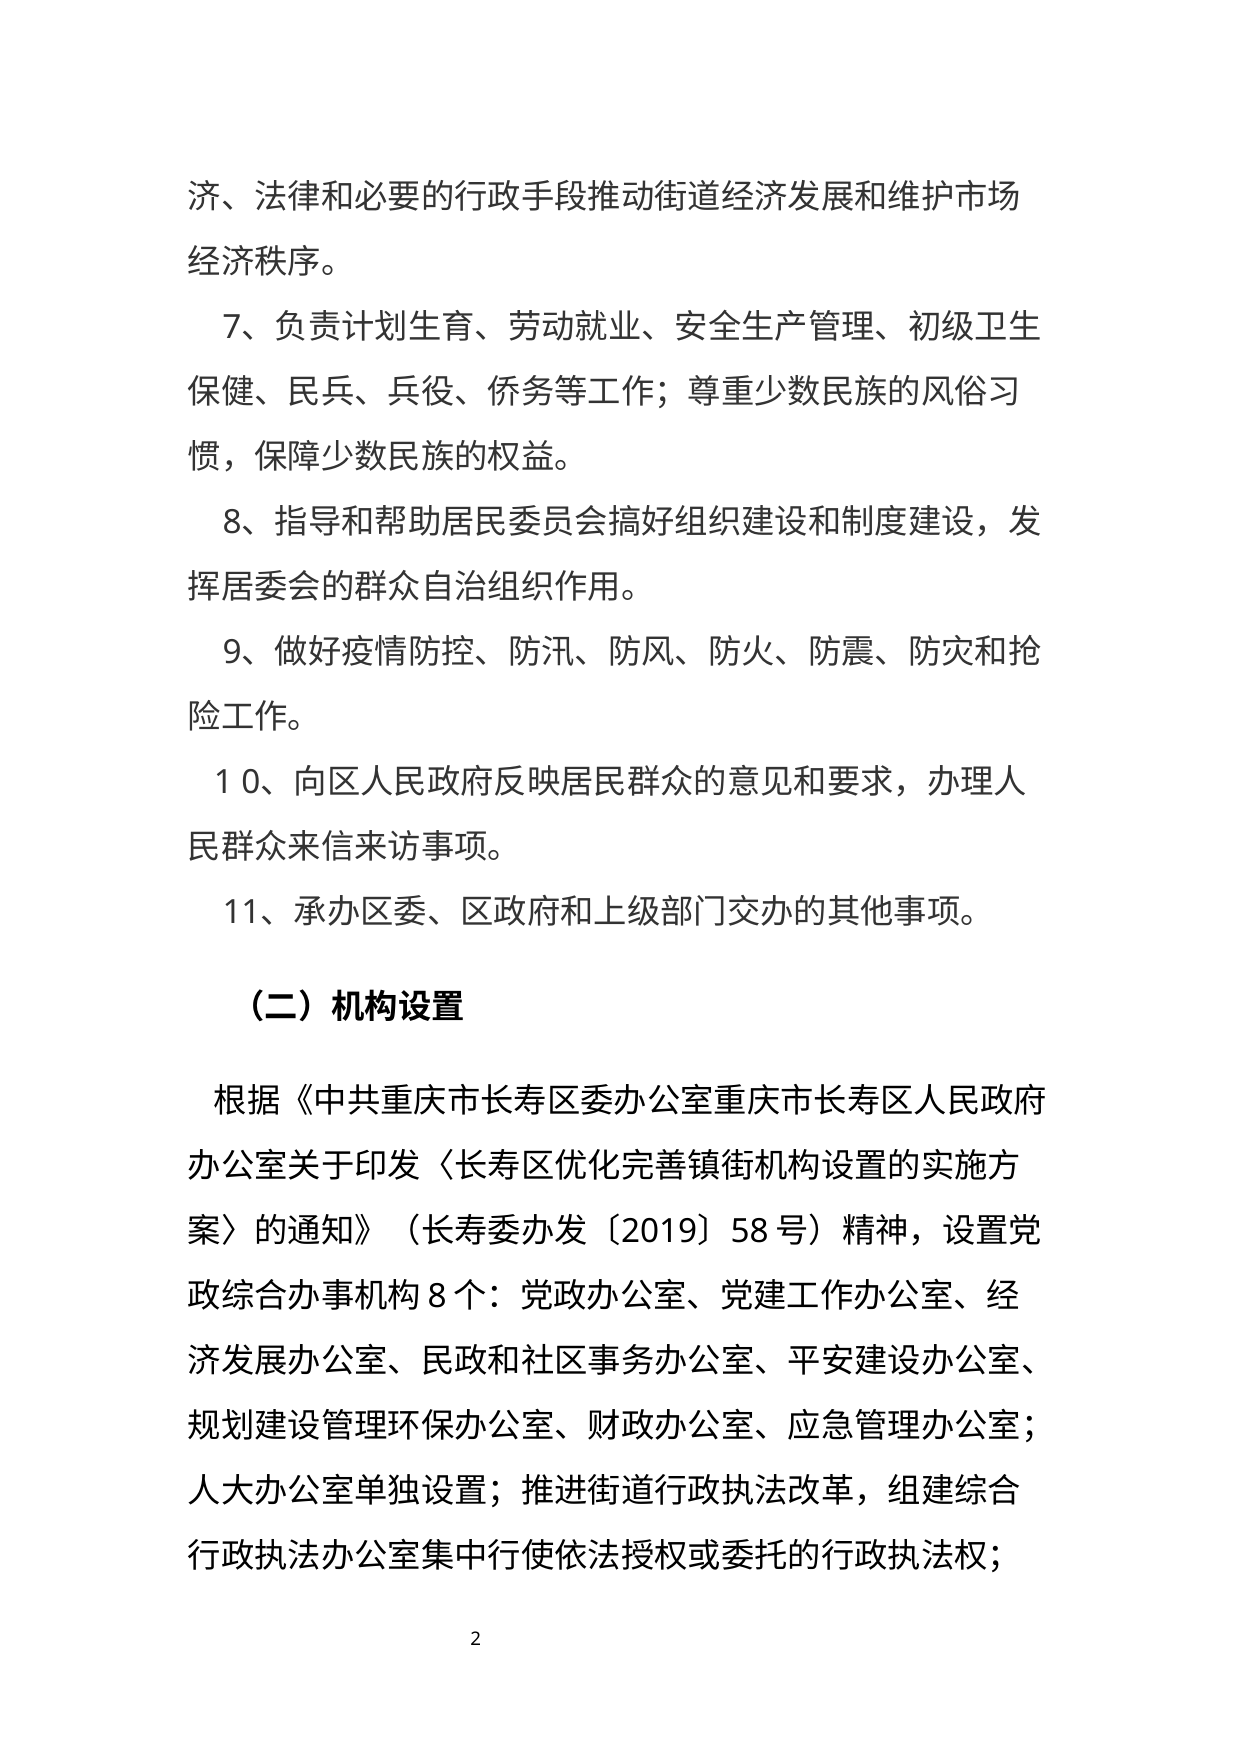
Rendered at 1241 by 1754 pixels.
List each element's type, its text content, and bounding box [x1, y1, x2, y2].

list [187, 1065, 1053, 1585]
list 机构设置 [187, 971, 1053, 1036]
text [187, 162, 1053, 942]
